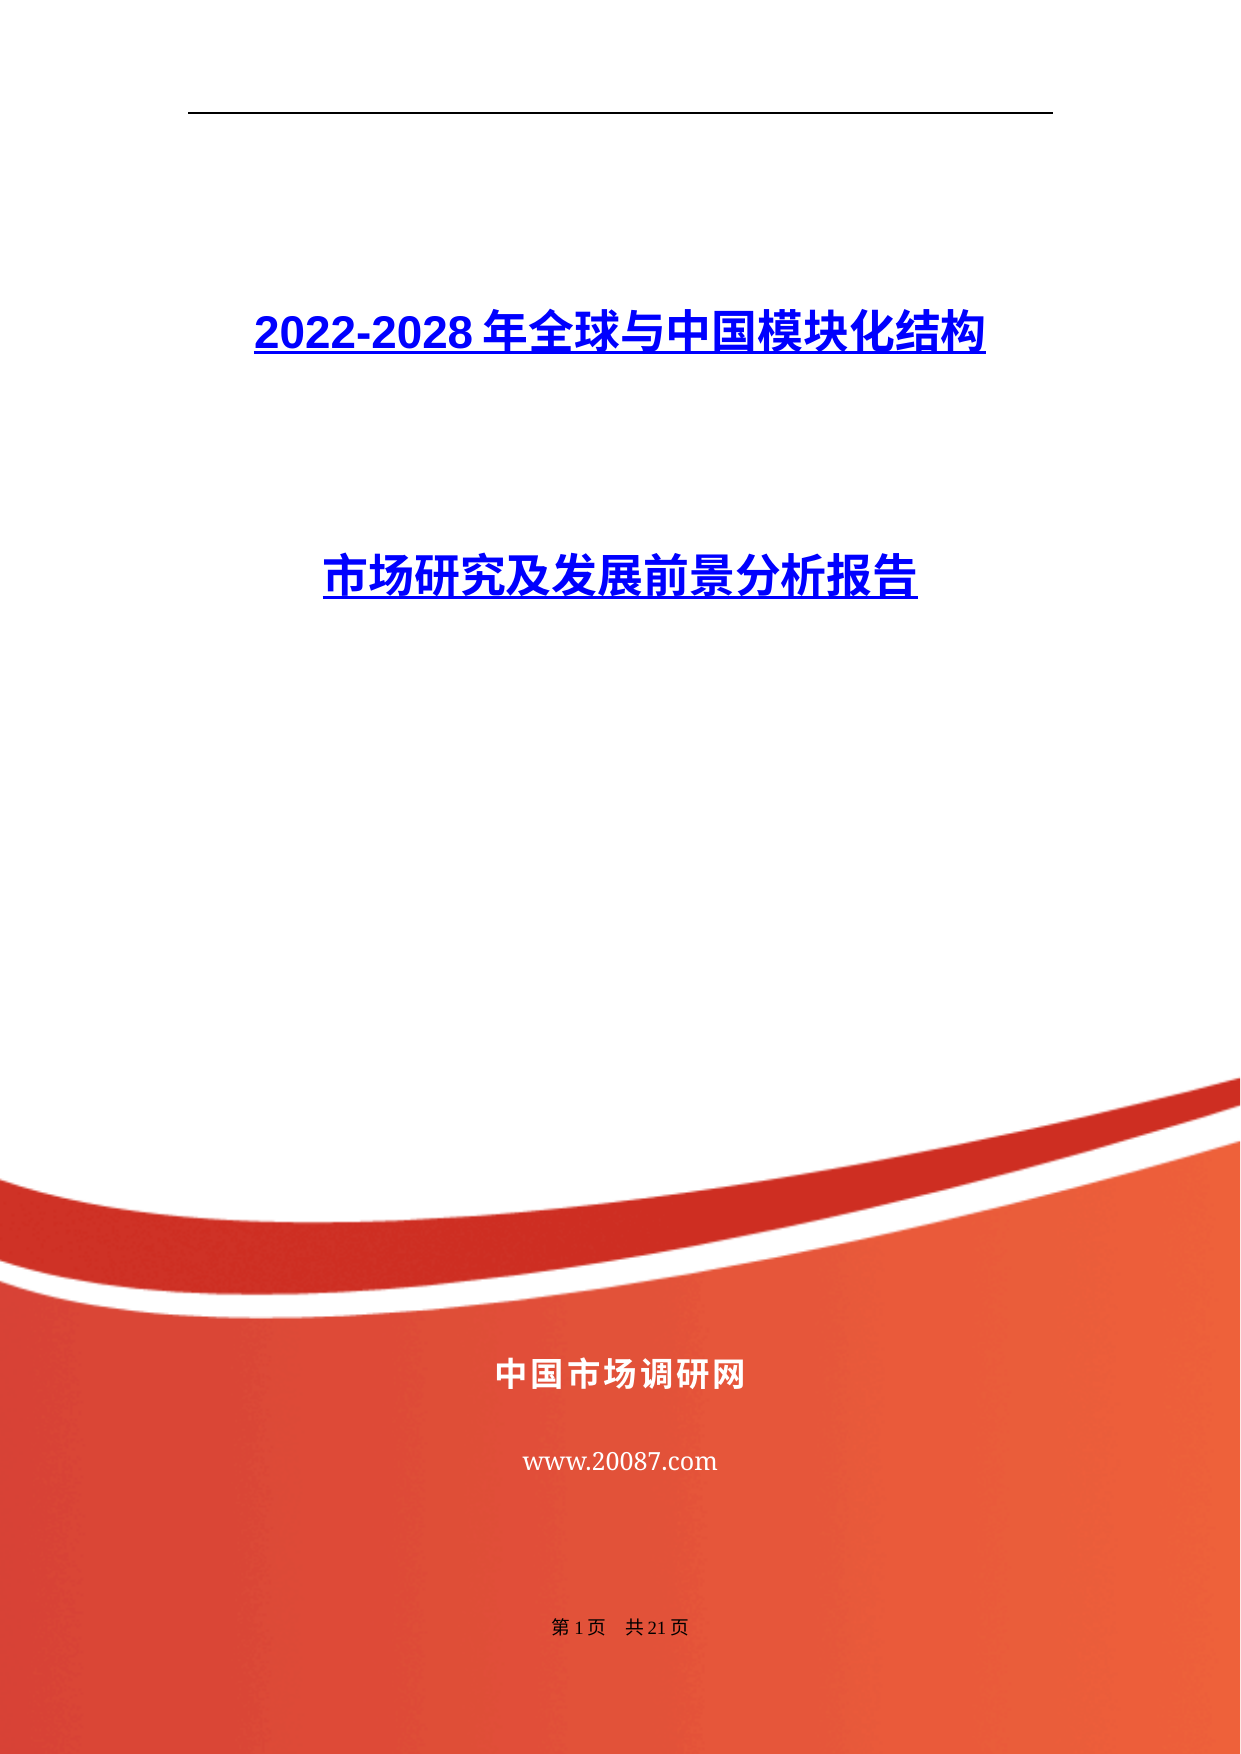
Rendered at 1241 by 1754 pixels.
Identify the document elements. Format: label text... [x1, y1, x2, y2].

table_header 2022-2028年全球与中国模块化结构市场研究及发展前景分析报告 [188, 207, 1053, 773]
picture [0, 1006, 1241, 1754]
text www.20087.com [187, 1428, 1053, 1493]
subtitle 中国市场调研网 [187, 1339, 1053, 1404]
